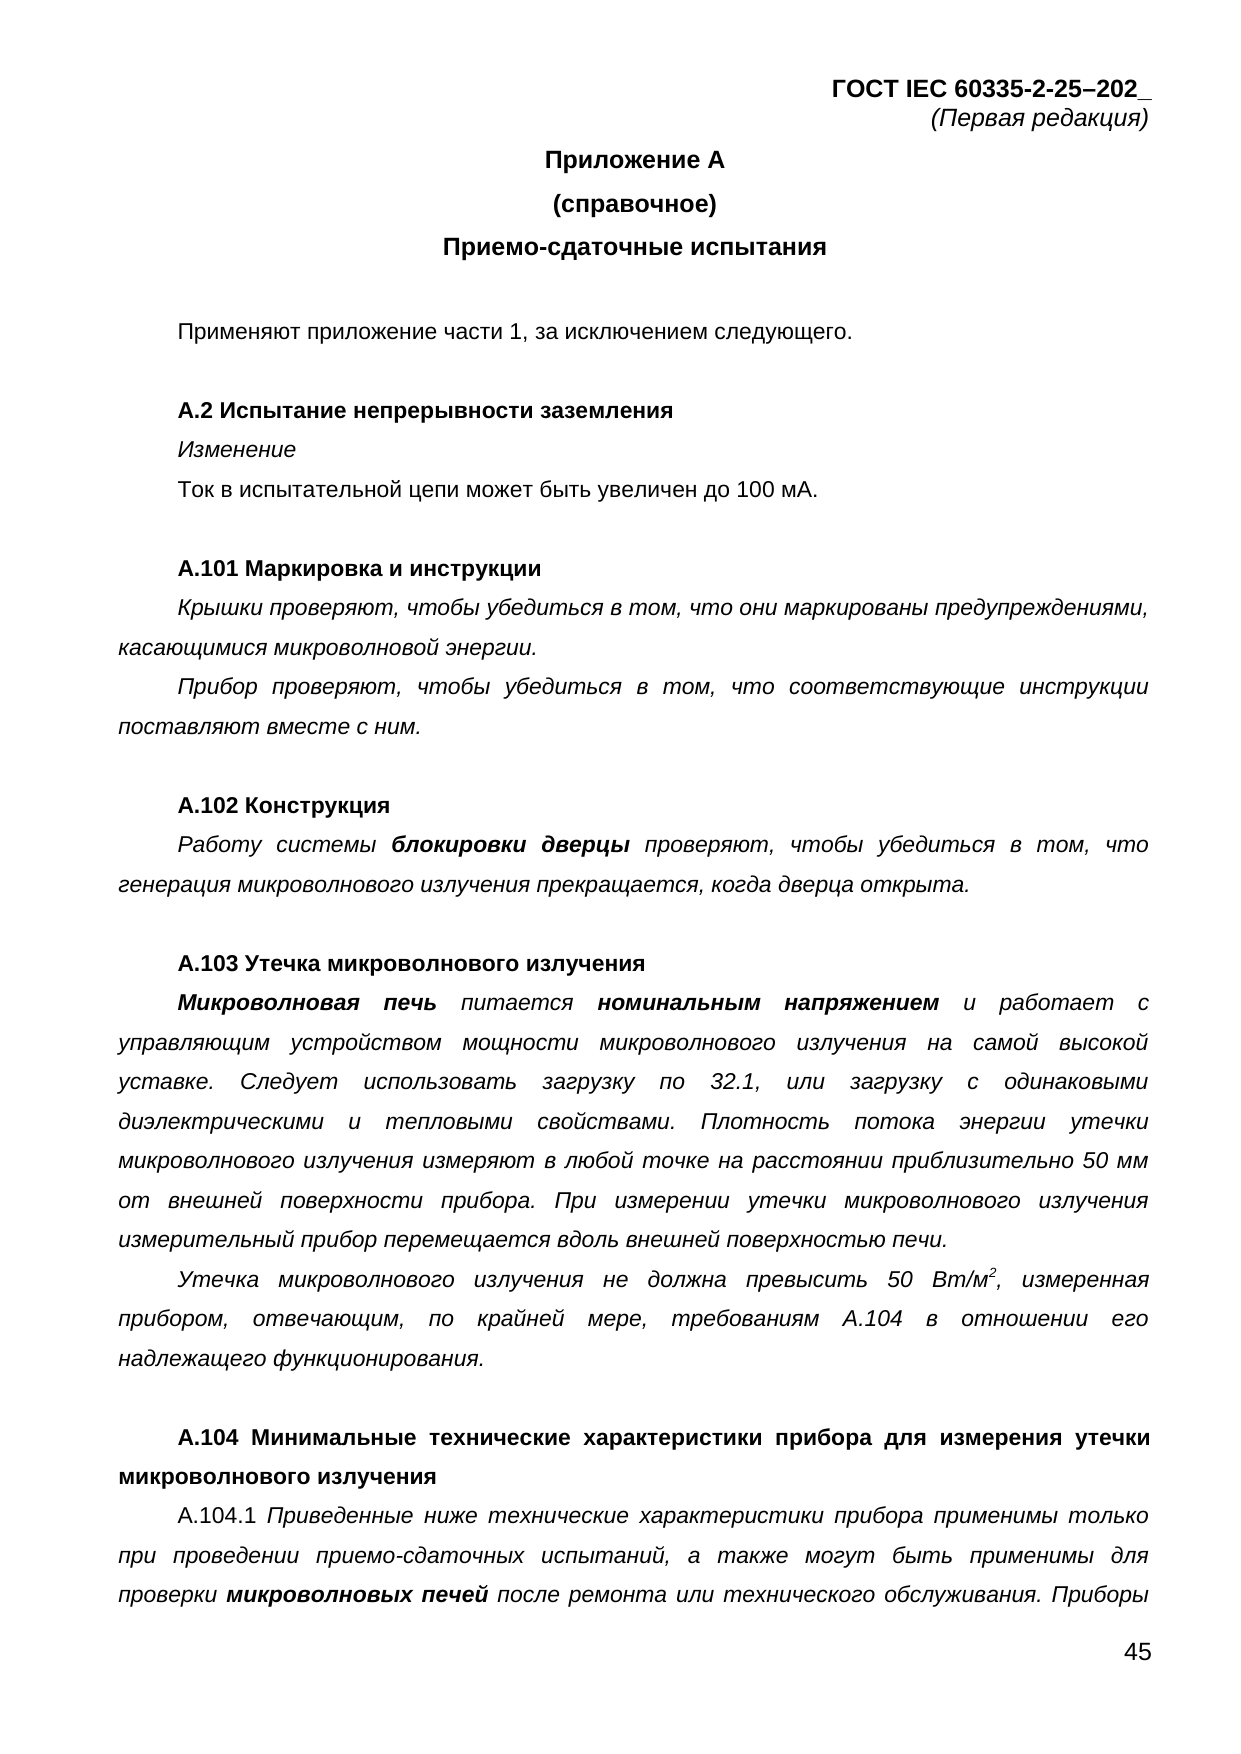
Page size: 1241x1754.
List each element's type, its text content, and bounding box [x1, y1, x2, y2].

text A.104 Минимальные технические характеристики прибора для измерения утечки микроволнового излучения [118, 1423, 1152, 1489]
text Работу системы блокировки дверцы проверяют, чтобы убедиться в том, что генерация микроволнового излучения прекращается, когда дверца открыта. [118, 831, 1152, 897]
text Приемо-сдаточные испытания [118, 232, 1152, 261]
text Крышки проверяют, чтобы убедиться в том, что они маркированы предупреждениями, касающимися микроволновой энергии. [118, 594, 1152, 660]
text Приложение A [118, 146, 1152, 174]
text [118, 1502, 1152, 1608]
text (справочное) [118, 189, 1152, 217]
text Утечка микроволнового излучения не должна превысить 50 Вт/м2, измеренная прибором, отвечающим, по крайней мере, требованиям A.104 в отношении его надлежащего функционирования. [118, 1266, 1152, 1371]
text Прибор проверяют, чтобы убедиться в том, что соответствующие инструкции поставляют вместе с ним. [118, 673, 1152, 739]
text Изменение [118, 436, 1152, 463]
text Микроволновая печь питается номинальным напряжением и работает с управляющим устройством мощности микроволнового излучения на самой высокой уставке. Следует использовать загрузку по 32.1, или загрузку с одинаковыми диэлектрическими и тепловыми свойствами. Плотность потока энергии утечки микроволнового излучения измеряют в любой точке на расстоянии приблизительно 50 мм от внешней поверхности прибора. При измерении утечки микроволнового излучения измерительный прибор перемещается вдоль внешней поверхностью печи. [118, 989, 1152, 1252]
text А.2 Испытание непрерывности заземления [118, 397, 1152, 423]
text А.102 Конструкция [118, 792, 1152, 818]
text Применяют приложение части 1, за исключением следующего. [118, 318, 1152, 344]
text Ток в испытательной цепи может быть увеличен до 100 мА. [118, 476, 1152, 502]
text А.101 Маркировка и инструкции [118, 555, 1152, 581]
text А.103 Утечка микроволнового излучения [118, 950, 1152, 976]
